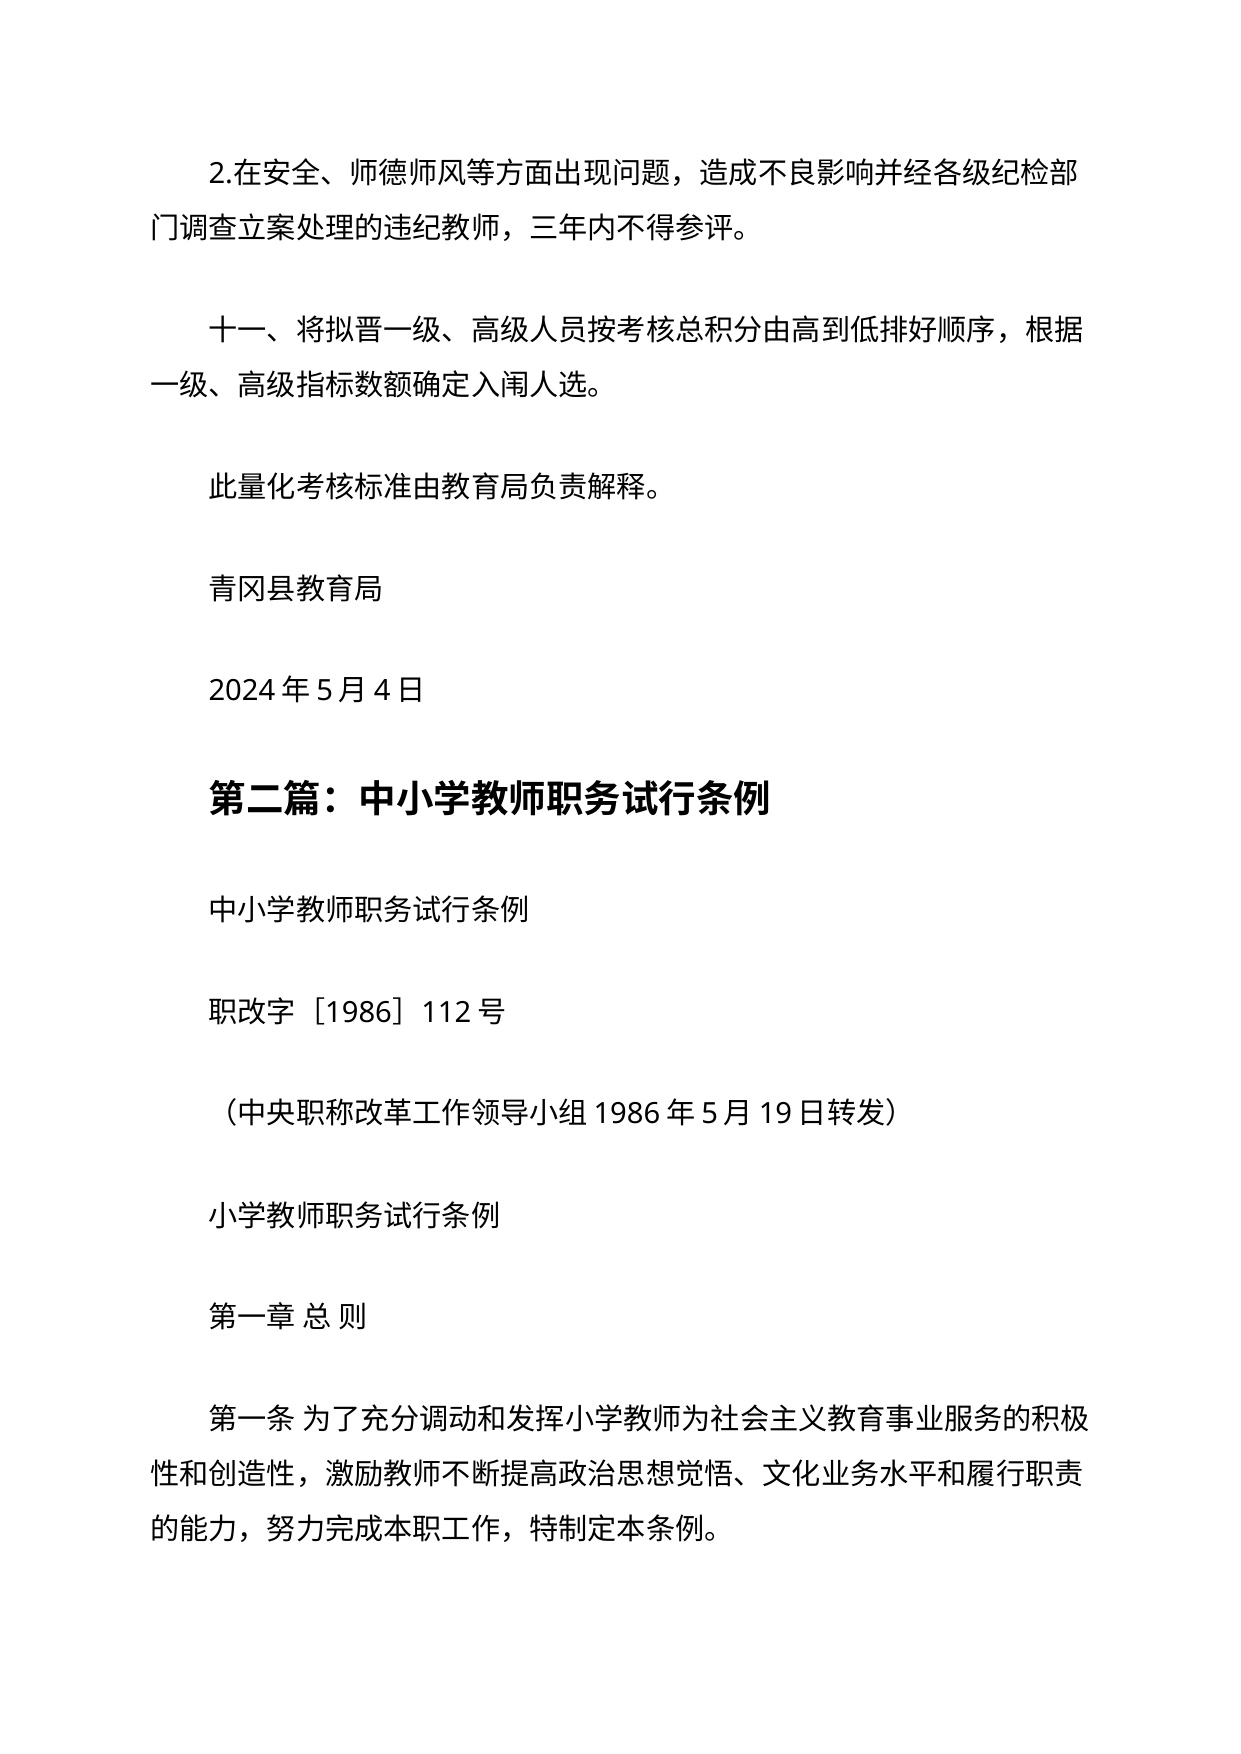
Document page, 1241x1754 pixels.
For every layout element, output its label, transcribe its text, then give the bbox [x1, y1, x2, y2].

text 2.在安全、师德师风等方面出现问题，造成不良影响并经各级纪检部门调查立案处理的违纪教师，三年内不得参评。 [150, 150, 1090, 247]
text 中小学教师职务试行条例 [150, 886, 1090, 929]
text 第一条 为了充分调动和发挥小学教师为社会主义教育事业服务的积极性和创造性，激励教师不断提高政治思想觉悟、文化业务水平和履行职责的能力，努力完成本职工作，特制定本条例。 [150, 1396, 1090, 1548]
text 小学教师职务试行条例 [150, 1192, 1090, 1234]
text 第二篇：中小学教师职务试行条例 [150, 769, 1090, 823]
text 2024年5月4日 [150, 667, 1090, 709]
text 此量化考核标准由教育局负责解释。 [150, 463, 1090, 506]
text （中央职称改革工作领导小组1986年5月19日转发） [150, 1090, 1090, 1132]
text 职改字［1986］112号 [150, 988, 1090, 1031]
text 青冈县教育局 [150, 565, 1090, 607]
text 第一章 总 则 [150, 1294, 1090, 1336]
text 十一、将拟晋一级、高级人员按考核总积分由高到低排好顺序，根据一级、高级指标数额确定入闱人选。 [150, 307, 1090, 404]
